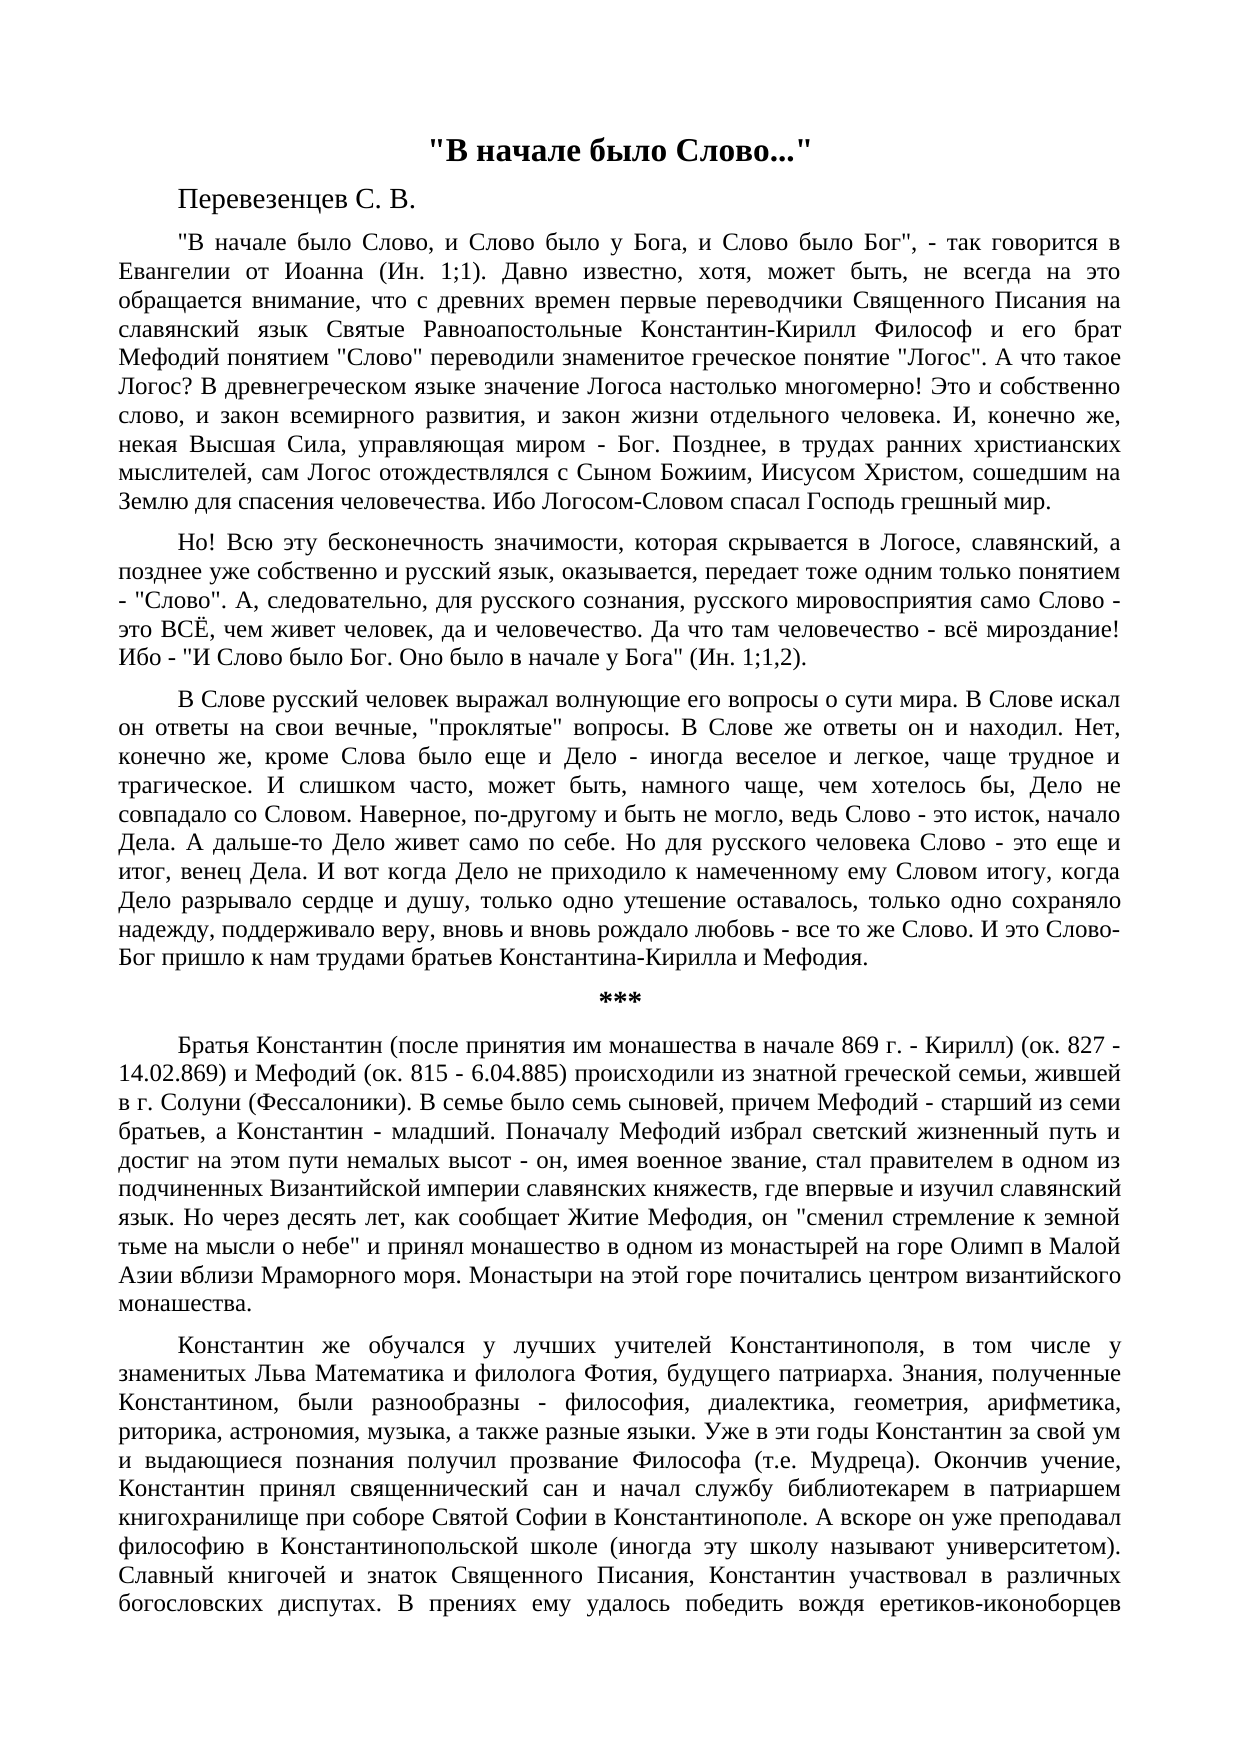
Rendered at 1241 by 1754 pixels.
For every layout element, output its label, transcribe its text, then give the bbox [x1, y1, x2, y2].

text "В начале было Слово, и Слово было у Бога, и Слово было Бог", - так говорится в Евангелии от Иоанна (Ин. 1;1). Давно известно, хотя, может быть, не всегда на это обращается внимание, что с древних времен первые переводчики Священного Писания на славянский язык Святые Равноапостольные Константин-Кирилл Философ и его брат Мефодий понятием "Слово" переводили знаменитое греческое понятие "Логос". А что такое Логос? В древнегреческом языке значение Логоса настолько многомерно! Это и собственно слово, и закон всемирного развития, и закон жизни отдельного человека. И, конечно же, некая Высшая Сила, управляющая миром - Бог. Позднее, в трудах ранних христианских мыслителей, сам Логос отождествлялся с Сыном Божиим, Иисусом Христом, сошедшим на Землю для спасения человечества. Ибо Логосом-Словом спасал Господь грешный мир. [118, 227, 1122, 515]
text Братья Константин (после принятия им монашества в начале 869 г. - Кирилл) (ок. 827 - 14.02.869) и Мефодий (ок. 815 - 6.04.885) происходили из знатной греческой семьи, жившей в г. Солуни (Фессалоники). В семье было семь сыновей, причем Мефодий - старший из семи братьев, а Константин - младший. Поначалу Мефодий избрал светский жизненный путь и достиг на этом пути немалых высот - он, имея военное звание, стал правителем в одном из подчиненных Византийской империи славянских княжеств, где впервые и изучил славянский язык. Но через десять лет, как сообщает Житие Мефодия, он "сменил стремление к земной тьме на мысли о небе" и принял монашество в одном из монастырей на горе Олимп в Малой Азии вблизи Мраморного моря. Монастыри на этой горе почитались центром византийского монашества. [118, 1030, 1122, 1317]
text Но! Всю эту бесконечность значимости, которая скрывается в Логосе, славянский, а позднее уже собственно и русский язык, оказывается, передает тоже одним только понятием - "Слово". А, следовательно, для русского сознания, русского мировосприятия само Слово - это ВСЁ, чем живет человек, да и человечество. Да что там человечество - всё мироздание! Ибо - "И Слово было Бог. Оно было в начале у Бога" (Ин. 1;1,2). [118, 527, 1122, 671]
text В Слове русский человек выражал волнующие его вопросы о сути мира. В Слове искал он ответы на свои вечные, "проклятые" вопросы. В Слове же ответы он и находил. Нет, конечно же, кроме Слова было еще и Дело - иногда веселое и легкое, чаще трудное и трагическое. И слишком часто, может быть, намного чаще, чем хотелось бы, Дело не совпадало со Словом. Наверное, по-другому и быть не могло, ведь Слово - это исток, начало Дела. А дальше-то Дело живет само по себе. Но для русского человека Слово - это еще и итог, венец Дела. И вот когда Дело не приходило к намеченному ему Словом итогу, когда Дело разрывало сердце и душу, только одно утешение оставалось, только одно сохраняло надежду, поддерживало веру, вновь и вновь рождало любовь - все то же Слово. И это Слово-Бог пришло к нам трудами братьев Константина-Кирилла и Мефодия. [118, 684, 1122, 971]
text Перевезенцев С. В. [118, 181, 1122, 215]
text "В начале было Слово..." [118, 131, 1122, 169]
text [118, 1330, 1122, 1617]
text *** [118, 984, 1122, 1017]
